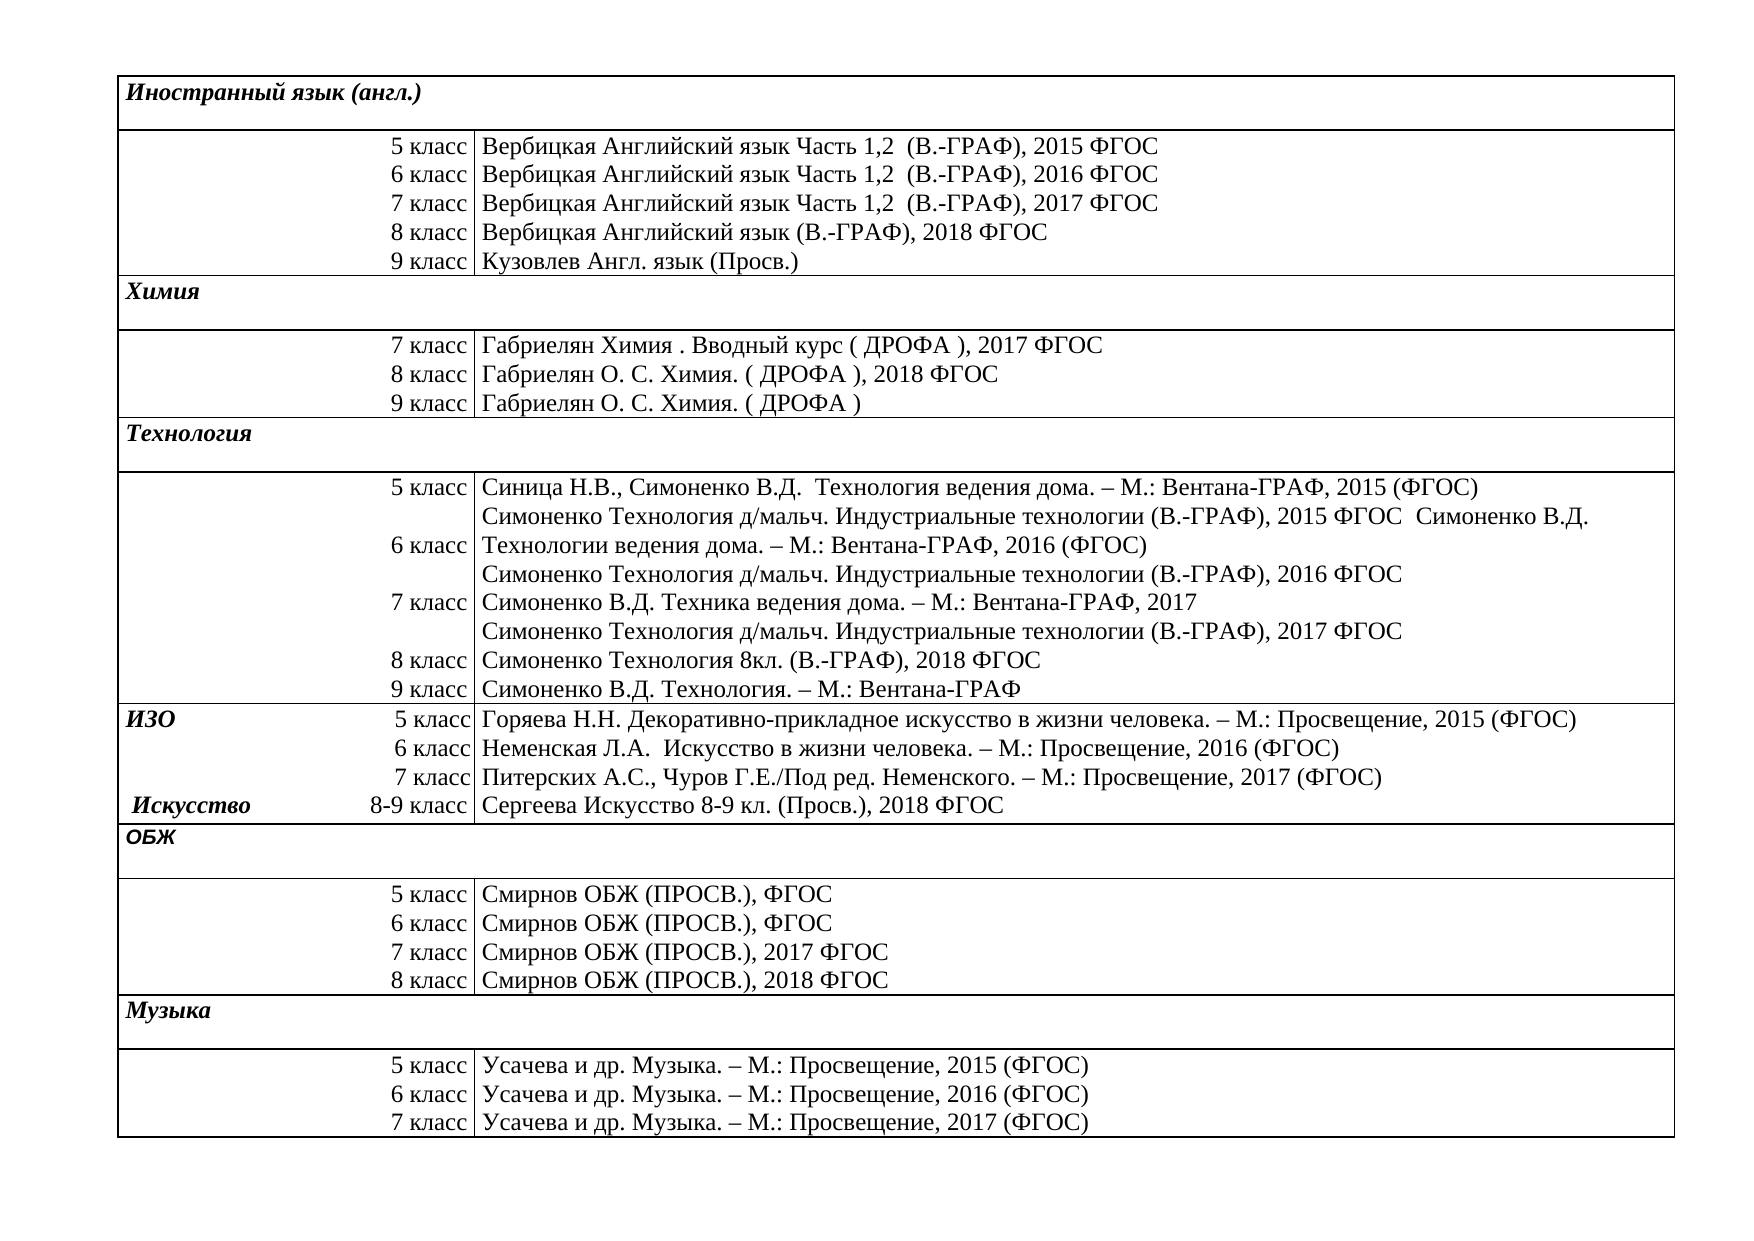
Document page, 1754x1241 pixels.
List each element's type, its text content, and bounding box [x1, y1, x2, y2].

table_cell Технология [119, 418, 1674, 471]
table_cell 7 класс 8 класс 9 класс [119, 331, 474, 417]
table_cell 5 класс 6 класс 7 класс 8 класс 9 класс [119, 473, 474, 702]
table_cell 5 класс 6 класс 7 класс 8 класс 9 класс [119, 131, 474, 274]
table_cell 5 класс 6 класс 7 класс 8 класс [119, 879, 474, 994]
table_cell 5 класс 6 класс 7 класс [119, 1050, 474, 1136]
table_cell Музыка [119, 996, 1674, 1048]
table_cell ОБЖ [119, 825, 1674, 877]
table_cell Синица Н.В., Симоненко В.Д. Технология ведения дома. – М.: Вентана-ГРАФ, 2015 (ФГОС) Симоненко Технология д/мальч. Индустриальные технологии (В.-ГРАФ), 2015 ФГОС Симоненко В.Д. Технологии ведения дома. – М.: Вентана-ГРАФ, 2016 (ФГОС) Симоненко Технология д/мальч. Индустриальные технологии (В.-ГРАФ), 2016 ФГОС Симоненко В.Д. Техника ведения дома. – М.: Вентана-ГРАФ, 2017 Симоненко Технология д/мальч. Индустриальные технологии (В.-ГРАФ), 2017 ФГОС Симоненко Технология 8кл. (В.-ГРАФ), 2018 ФГОС Симоненко В.Д. Технология. – М.: Вентана-ГРАФ [475, 473, 1674, 702]
table_cell Усачева и др. Музыка. – М.: Просвещение, 2015 (ФГОС) Усачева и др. Музыка. – М.: Просвещение, 2016 (ФГОС) Усачева и др. Музыка. – М.: Просвещение, 2017 (ФГОС) [475, 1050, 1674, 1136]
table_cell Иностранный язык (англ.) [119, 77, 1674, 129]
table_cell Смирнов ОБЖ (ПРОСВ.), ФГОС Смирнов ОБЖ (ПРОСВ.), ФГОС Смирнов ОБЖ (ПРОСВ.), 2017 ФГОС Смирнов ОБЖ (ПРОСВ.), 2018 ФГОС [475, 879, 1674, 994]
table_cell Вербицкая Английский язык Часть 1,2 (В.-ГРАФ), 2015 ФГОС Вербицкая Английский язык Часть 1,2 (В.-ГРАФ), 2016 ФГОС Вербицкая Английский язык Часть 1,2 (В.-ГРАФ), 2017 ФГОС Вербицкая Английский язык (В.-ГРАФ), 2018 ФГОС Кузовлев Англ. язык (Просв.) [475, 131, 1674, 274]
table_cell Горяева Н.Н. Декоративно-прикладное искусство в жизни человека. – М.: Просвещение, 2015 (ФГОС) Неменская Л.А. Искусство в жизни человека. – М.: Просвещение, 2016 (ФГОС) Питерских А.С., Чуров Г.Е./Под ред. Неменского. – М.: Просвещение, 2017 (ФГОС) Сергеева Искусство 8-9 кл. (Просв.), 2018 ФГОС [475, 704, 1674, 823]
table_cell ИЗО 5 класс 6 класс 7 класс Искусство 8-9 класс [119, 704, 474, 823]
table_cell Габриелян Химия . Вводный курс ( ДРОФА ), 2017 ФГОС Габриелян О. С. Химия. ( ДРОФА ), 2018 ФГОС Габриелян О. С. Химия. ( ДРОФА ) [475, 331, 1674, 417]
table_cell Химия [119, 276, 1674, 329]
